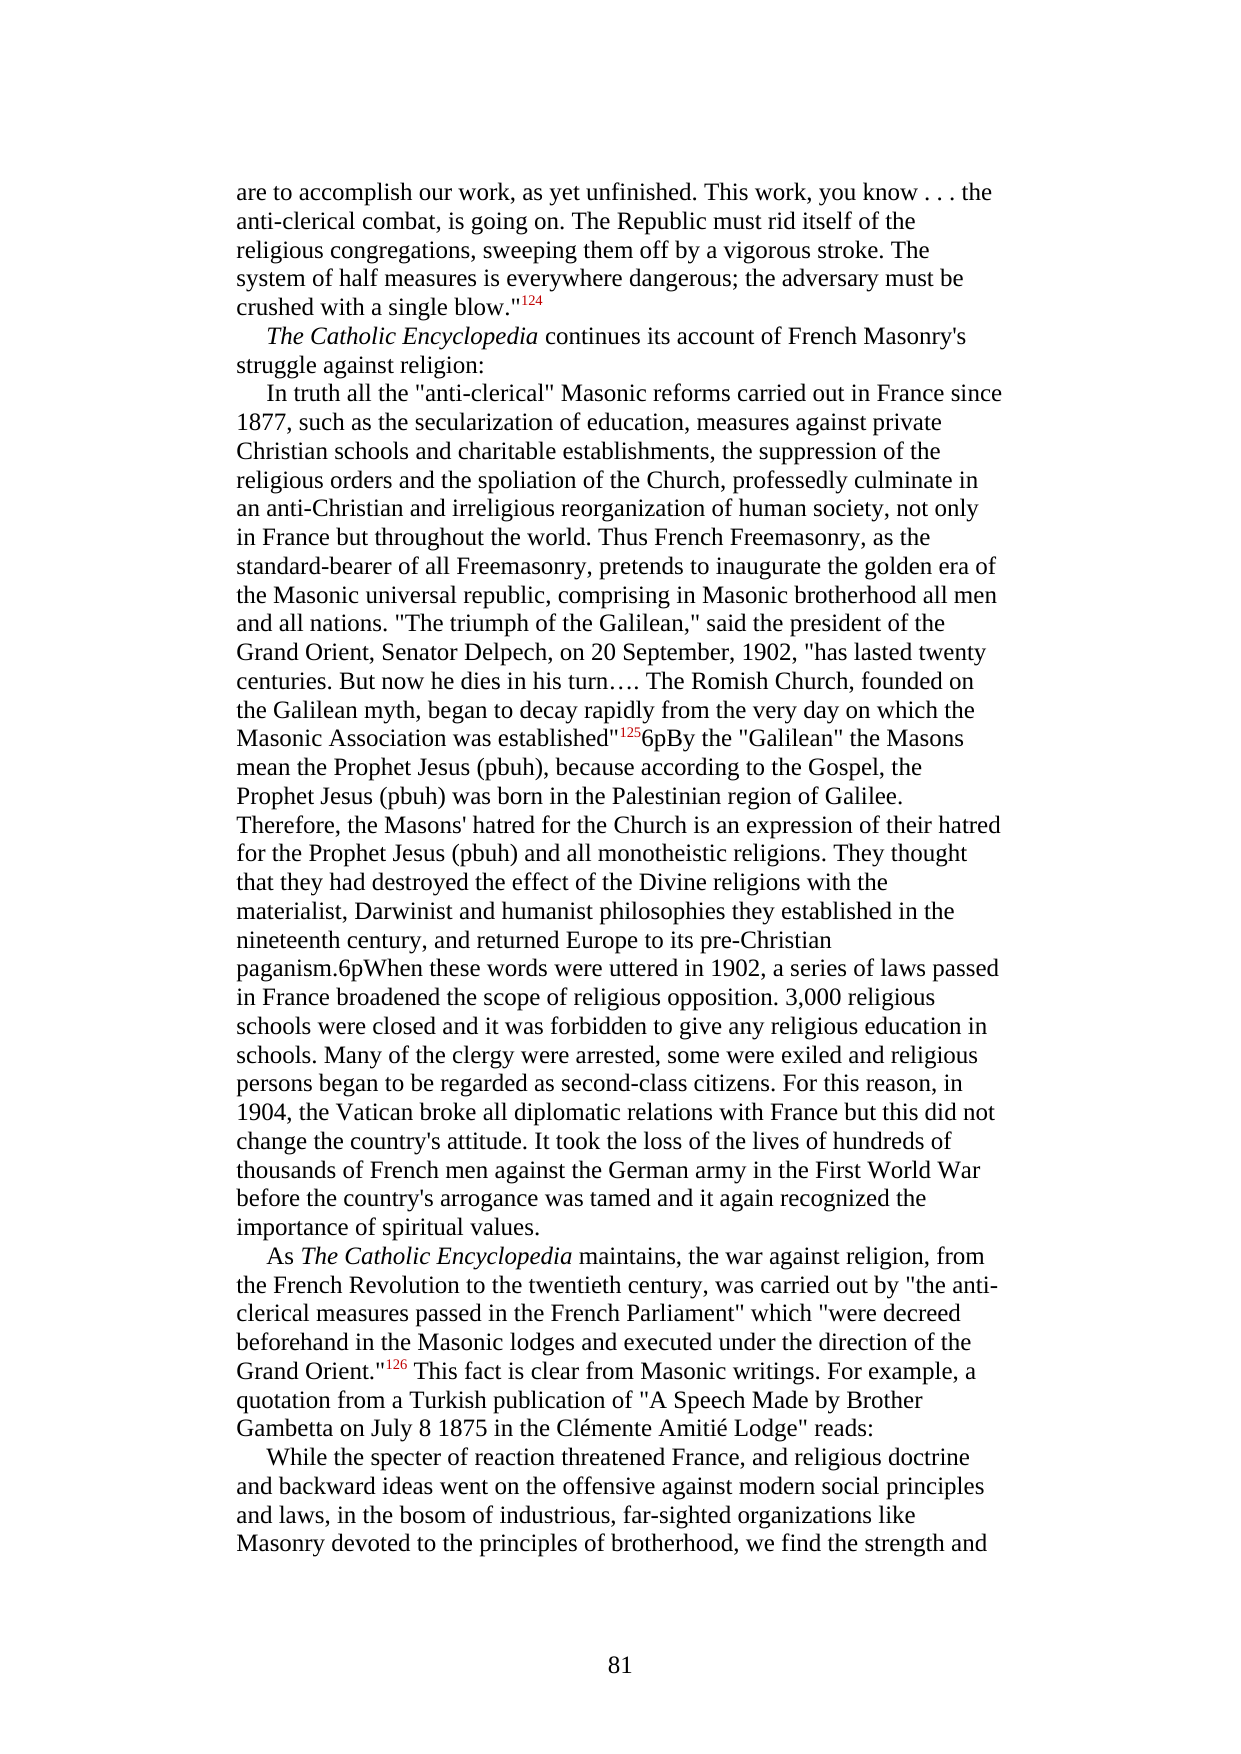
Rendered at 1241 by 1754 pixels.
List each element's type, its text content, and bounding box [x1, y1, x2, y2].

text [236, 1442, 1004, 1557]
text As The Catholic Encyclopedia maintains, the war against religion, from the French Revolution to the twentieth century, was carried out by "the anti-clerical measures passed in the French Parliament" which "were decreed beforehand in the Masonic lodges and executed under the direction of the Grand Orient."126 This fact is clear from Masonic writings. For example, a quotation from a Turkish publication of "A Speech Made by Brother Gambetta on July 8 1875 in the Clémente Amitié Lodge" reads: [236, 1241, 1004, 1442]
text The Catholic Encyclopedia continues its account of French Masonry's struggle against religion: [236, 321, 1004, 378]
text In truth all the "anti-clerical" Masonic reforms carried out in France since 1877, such as the secularization of education, measures against private Christian schools and charitable establishments, the suppression of the religious orders and the spoliation of the Church, professedly culminate in an anti-Christian and irreligious reorganization of human society, not only in France but throughout the world. Thus French Freemasonry, as the standard-bearer of all Freemasonry, pretends to inaugurate the golden era of the Masonic universal republic, comprising in Masonic brotherhood all men and all nations. "The triumph of the Galilean," said the president of the Grand Orient, Senator Delpech, on 20 September, 1902, "has lasted twenty centuries. But now he dies in his turn…. The Romish Church, founded on the Galilean myth, began to decay rapidly from the very day on which the Masonic Association was established"1256pBy the "Galilean" the Masons mean the Prophet Jesus (pbuh), because according to the Gospel, the Prophet Jesus (pbuh) was born in the Palestinian region of Galilee. Therefore, the Masons' hatred for the Church is an expression of their hatred for the Prophet Jesus (pbuh) and all monotheistic religions. They thought that they had destroyed the effect of the Divine religions with the materialist, Darwinist and humanist philosophies they established in the nineteenth century, and returned Europe to its pre-Christian paganism.6pWhen these words were uttered in 1902, a series of laws passed in France broadened the scope of religious opposition. 3,000 religious schools were closed and it was forbidden to give any religious education in schools. Many of the clergy were arrested, some were exiled and religious persons began to be regarded as second-class citizens. For this reason, in 1904, the Vatican broke all diplomatic relations with France but this did not change the country's attitude. It took the loss of the lives of hundreds of thousands of French men against the German army in the First World War before the country's arrogance was tamed and it again recognized the importance of spiritual values. [236, 378, 1004, 1241]
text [236, 177, 1004, 321]
